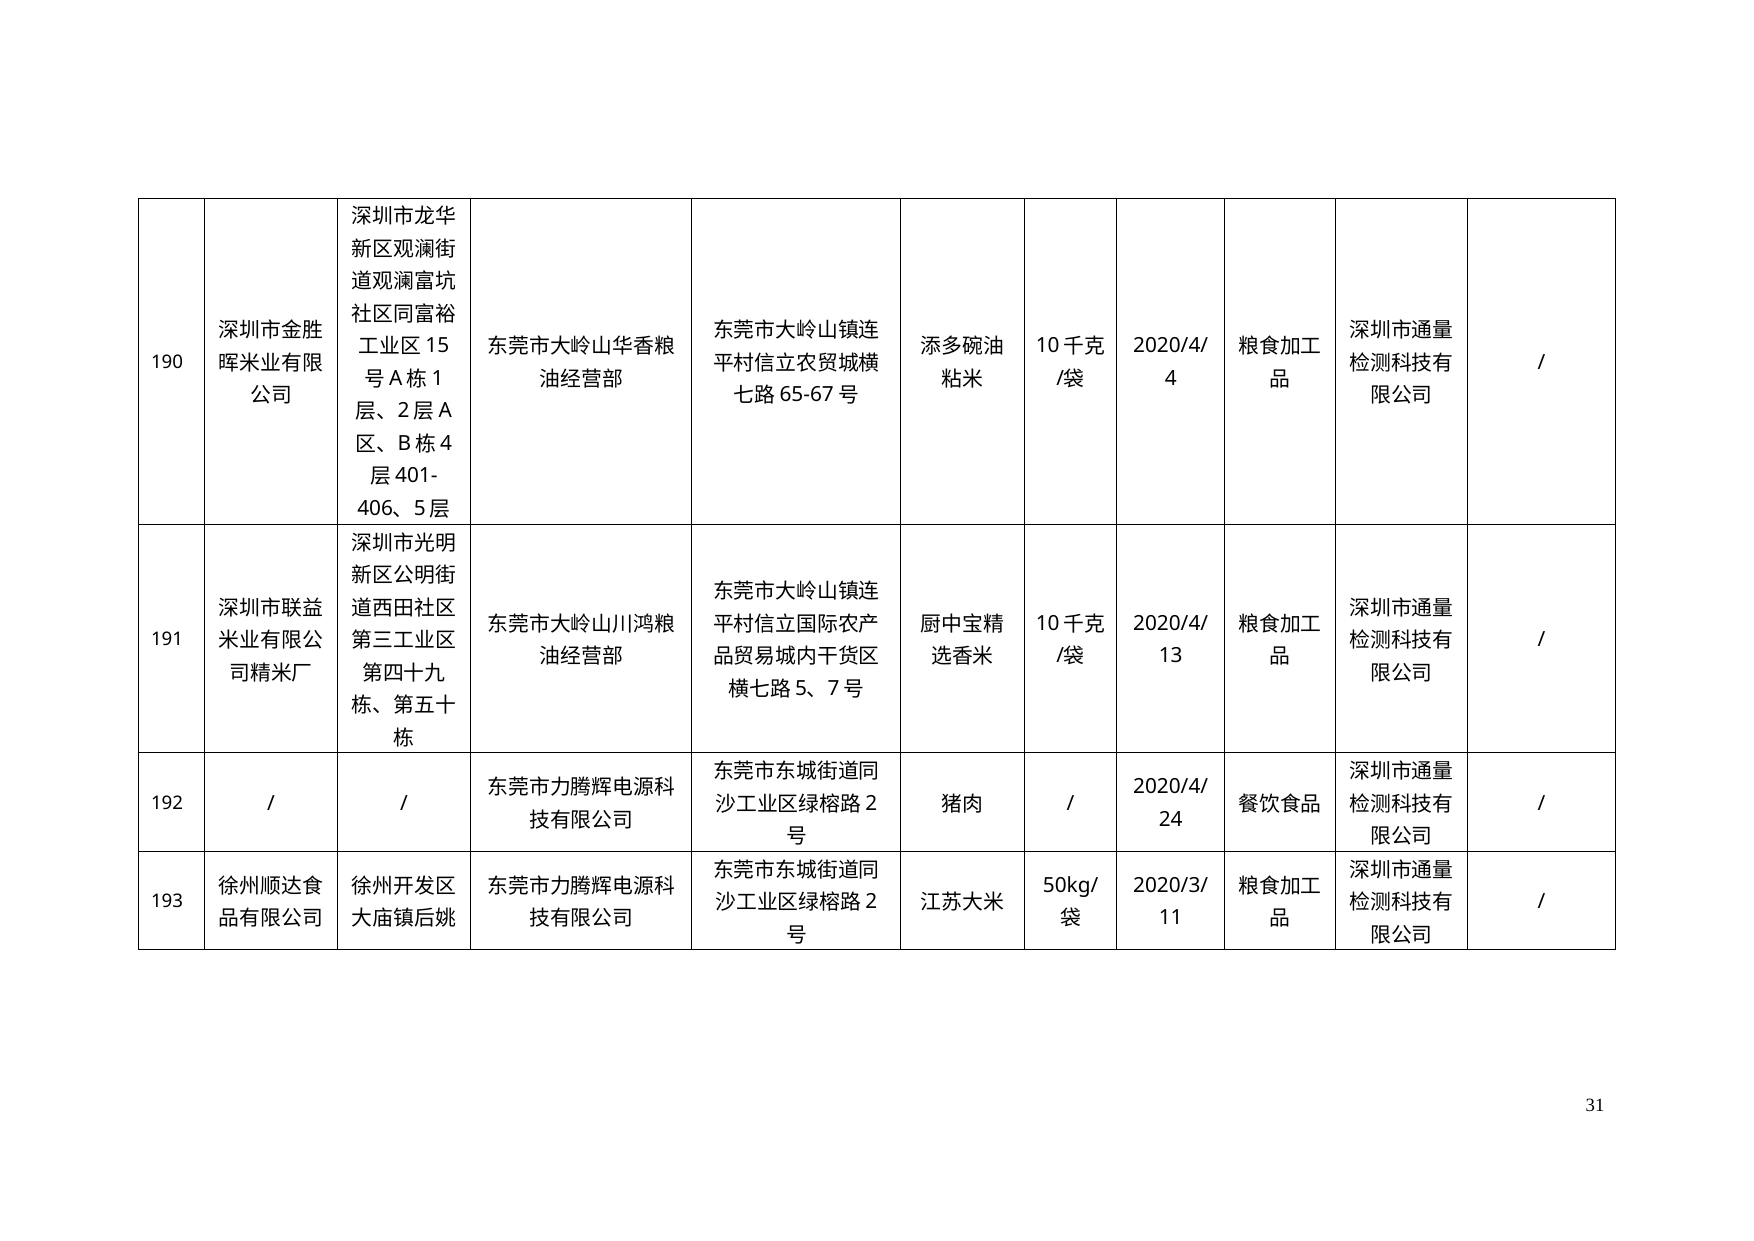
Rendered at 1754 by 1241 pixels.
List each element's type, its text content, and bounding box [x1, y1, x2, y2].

table_cell 深圳市金胜晖米业有限公司 [205, 199, 337, 524]
table_cell 粮食加工品 [1225, 525, 1335, 752]
table_cell 10千克/袋 [1025, 199, 1116, 524]
table_cell / [1468, 852, 1615, 949]
table_cell 东莞市力腾辉电源科技有限公司 [471, 753, 691, 851]
table_cell 深圳市光明新区公明街道西田社区第三工业区第四十九栋、第五十栋 [338, 525, 470, 752]
table_cell 添多碗油粘米 [901, 199, 1024, 524]
table_cell 东莞市大岭山镇连平村信立农贸城横七路65-67号 [692, 199, 900, 524]
table_cell 2020/4/4 [1117, 199, 1224, 524]
table_cell [139, 525, 204, 752]
table_cell 2020/4/24 [1117, 753, 1224, 851]
table_cell 徐州顺达食品有限公司 [205, 852, 337, 949]
table_cell 深圳市通量检测科技有限公司 [1336, 525, 1467, 752]
table_cell 粮食加工品 [1225, 199, 1335, 524]
table_cell 江苏大米 [901, 852, 1024, 949]
table_cell 50kg/袋 [1025, 852, 1116, 949]
table_cell 餐饮食品 [1225, 753, 1335, 851]
table_cell 深圳市龙华新区观澜街道观澜富坑社区同富裕工业区15号A栋1层、2层A区、B栋4层401-406、5层 [338, 199, 470, 524]
table_cell 东莞市大岭山镇连平村信立国际农产品贸易城内干货区横七路5、7号 [692, 525, 900, 752]
table_cell 东莞市东城街道同沙工业区绿榕路2号 [692, 753, 900, 851]
table_cell [139, 852, 204, 949]
table_cell 粮食加工品 [1225, 852, 1335, 949]
table_cell 2020/4/13 [1117, 525, 1224, 752]
table_cell / [1468, 525, 1615, 752]
table_cell 10千克/袋 [1025, 525, 1116, 752]
table_cell 深圳市通量检测科技有限公司 [1336, 199, 1467, 524]
table_cell 猪肉 [901, 753, 1024, 851]
table_cell 徐州开发区大庙镇后姚 [338, 852, 470, 949]
table_cell / [1468, 753, 1615, 851]
table_cell / [1468, 199, 1615, 524]
table_cell 深圳市通量检测科技有限公司 [1336, 852, 1467, 949]
table_cell 深圳市通量检测科技有限公司 [1336, 753, 1467, 851]
table_cell / [338, 753, 470, 851]
table_cell 东莞市力腾辉电源科技有限公司 [471, 852, 691, 949]
table_cell / [205, 753, 337, 851]
table_cell 东莞市东城街道同沙工业区绿榕路2号 [692, 852, 900, 949]
table_cell 东莞市大岭山华香粮油经营部 [471, 199, 691, 524]
table_cell 厨中宝精选香米 [901, 525, 1024, 752]
table_cell 深圳市联益米业有限公司精米厂 [205, 525, 337, 752]
table_cell 东莞市大岭山川鸿粮油经营部 [471, 525, 691, 752]
table_cell / [1025, 753, 1116, 851]
table_cell 2020/3/11 [1117, 852, 1224, 949]
table_cell [139, 753, 204, 851]
table_cell [139, 199, 204, 524]
